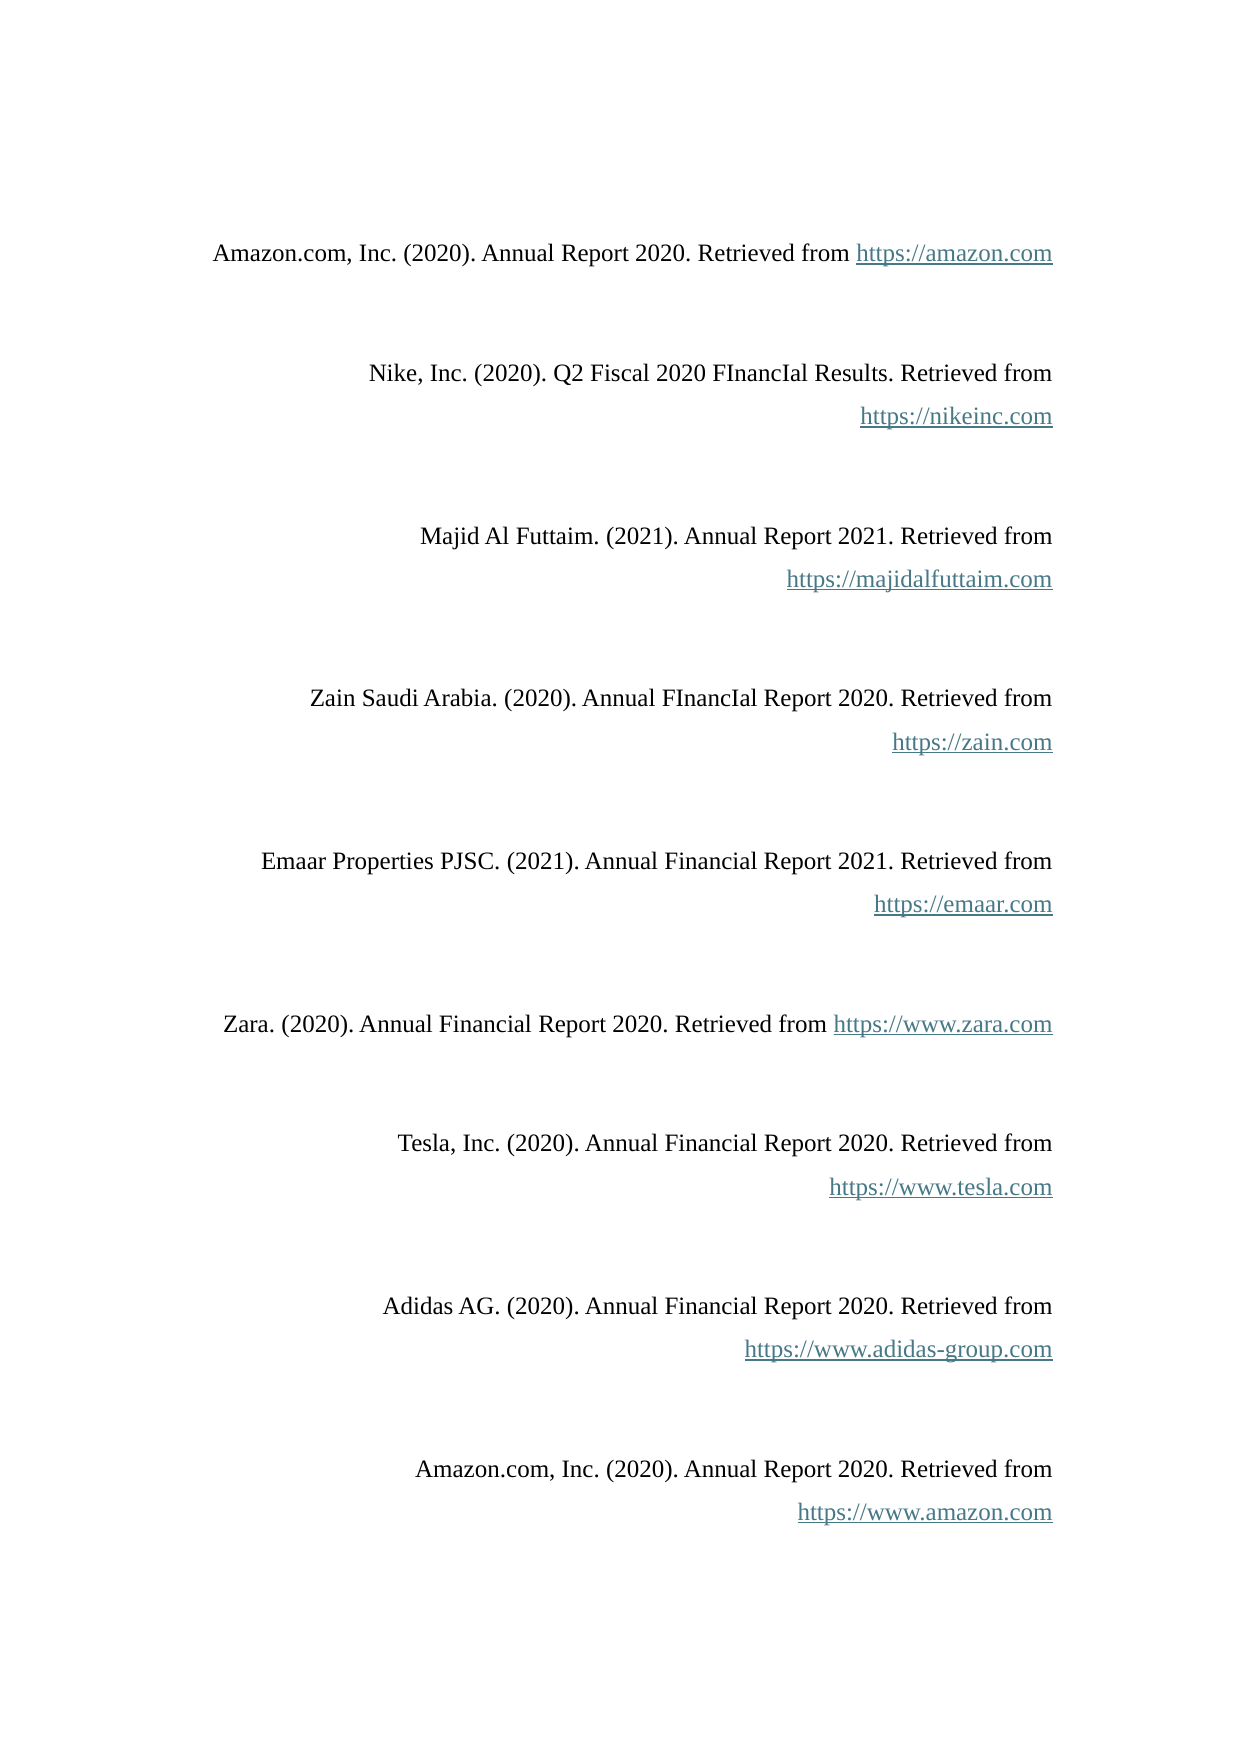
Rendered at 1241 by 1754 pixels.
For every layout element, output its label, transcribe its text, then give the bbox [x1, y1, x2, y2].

text Majid Al Futtaim. (2021). Annual Report 2021. Retrieved from https://majidalfuttaim.com [187, 521, 1053, 593]
text Nike, Inc. (2020). Q2 Fiscal 2020 FInancIal Results. Retrieved from https://nikeinc.com [187, 358, 1053, 430]
text Adidas AG. (2020). Annual Financial Report 2020. Retrieved from https://www.adidas-group.com [187, 1291, 1053, 1363]
text Zara. (2020). Annual Financial Report 2020. Retrieved from https://www.zara.com [187, 1009, 1053, 1038]
text Emaar Properties PJSC. (2021). Annual Financial Report 2021. Retrieved from https://emaar.com [187, 846, 1053, 918]
text Zain Saudi Arabia. (2020). Annual FInancIal Report 2020. Retrieved from https://zain.com [187, 683, 1053, 755]
text Tesla, Inc. (2020). Annual Financial Report 2020. Retrieved from https://www.tesla.com [187, 1128, 1053, 1200]
text Amazon.com, Inc. (2020). Annual Report 2020. Retrieved from https://www.amazon.com [187, 1454, 1053, 1526]
text Amazon.com, Inc. (2020). Annual Report 2020. Retrieved from https://amazon.com [187, 238, 1053, 267]
